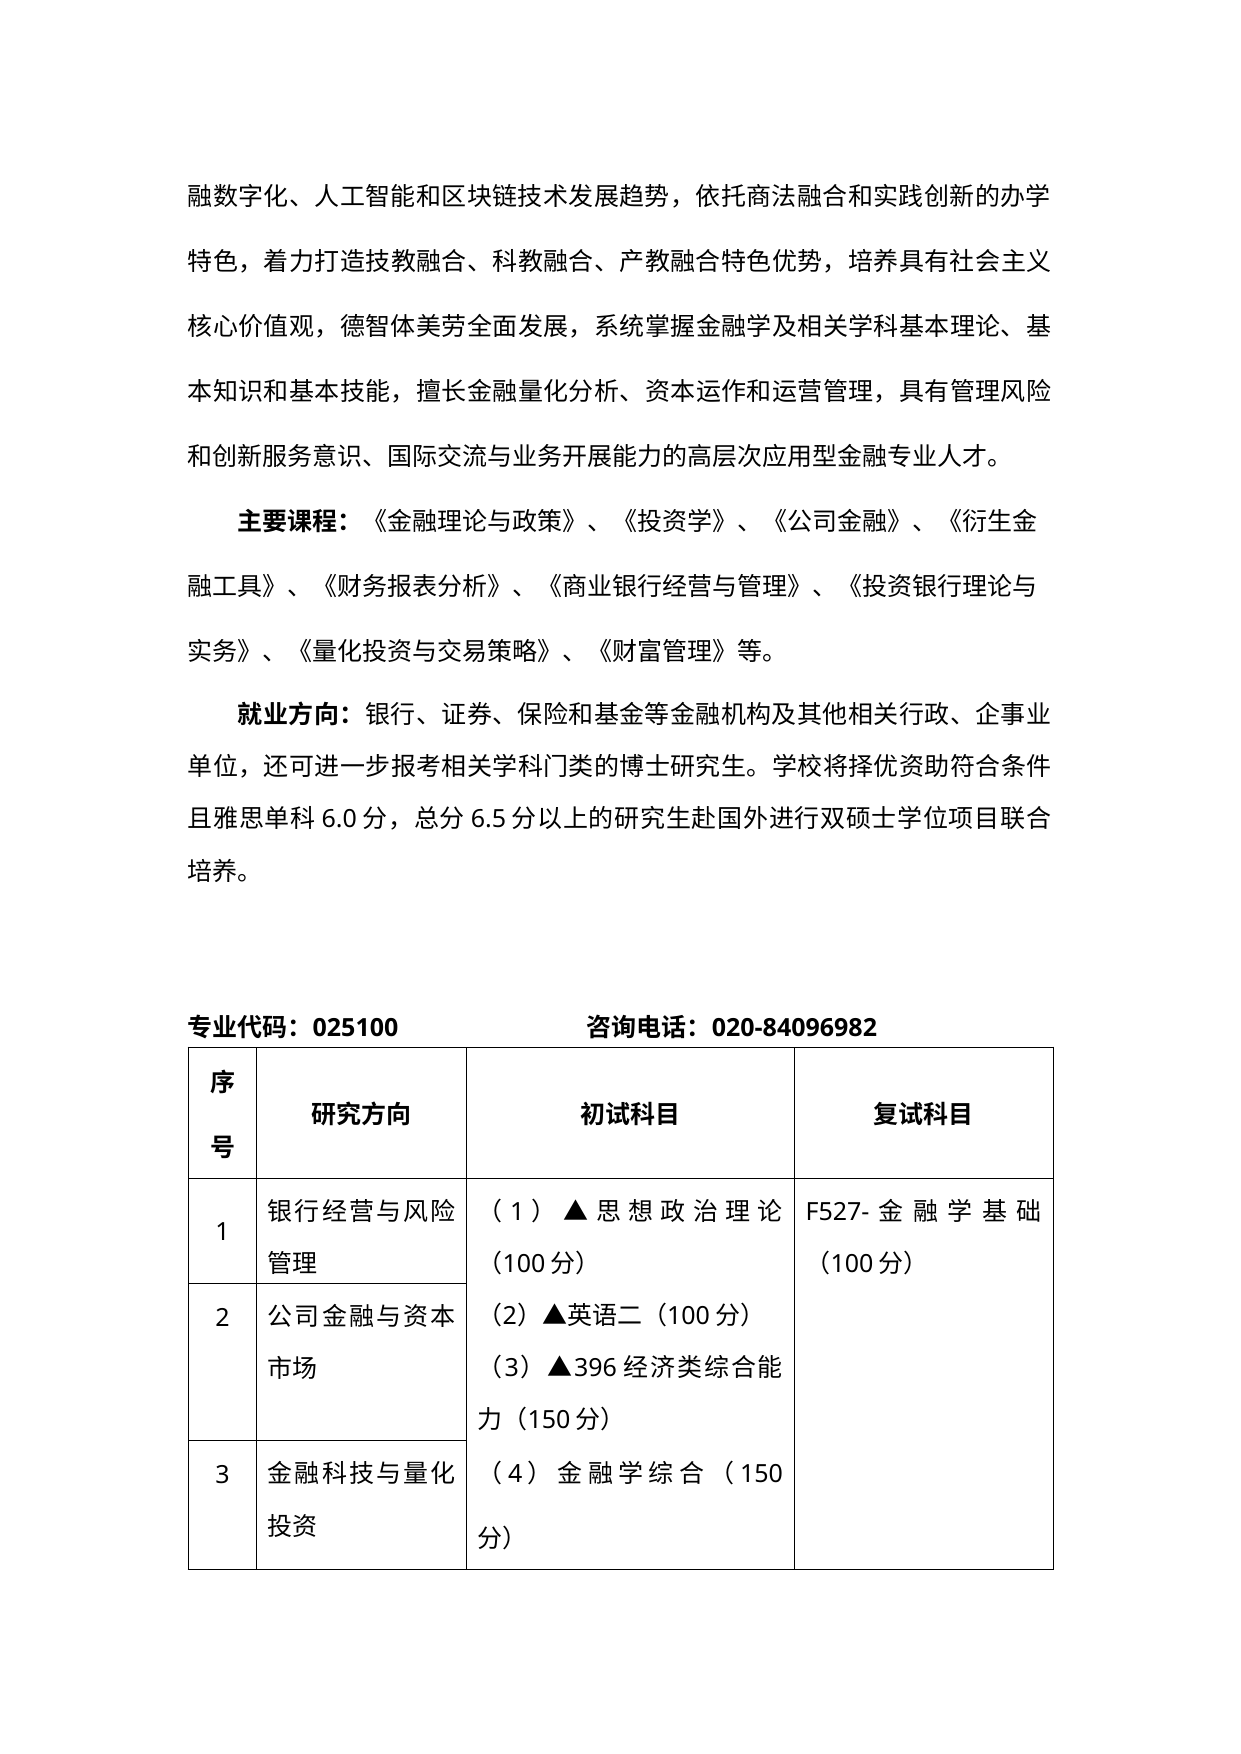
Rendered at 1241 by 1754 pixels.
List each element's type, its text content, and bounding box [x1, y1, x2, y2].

table_header 研究方向 [257, 1048, 466, 1178]
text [187, 162, 1053, 487]
table_cell （1）▲思想政治理论（100分） （2）▲英语二（100分） （3）▲396经济类综合能力（150分） （4）金融学综合（150分） [467, 1179, 794, 1569]
table_cell 3 [189, 1441, 256, 1569]
table_cell 1 [189, 1179, 256, 1283]
table_cell 2 [189, 1284, 256, 1440]
table_header 复试科目 [795, 1048, 1053, 1178]
text 就业方向：银行、证券、保险和基金等金融机构及其他相关行政、企事业单位，还可进一步报考相关学科门类的博士研究生。学校将择优资助符合条件且雅思单科6.0分，总分6.5分以上的研究生赴国外进行双硕士学位项目联合培养。 [187, 682, 1053, 890]
table_cell 公司金融与资本市场 [257, 1284, 466, 1440]
text 专业代码：025100 咨询电话：020-84096982 [187, 994, 1053, 1047]
text 主要课程：《金融理论与政策》、《投资学》、《公司金融》、《衍生金融工具》、《财务报表分析》、《商业银行经营与管理》、《投资银行理论与实务》、《量化投资与交易策略》、《财富管理》等。 [187, 487, 1053, 682]
table_cell 银行经营与风险管理 [257, 1179, 466, 1283]
table_header 序号 [189, 1048, 256, 1178]
table_cell 金融科技与量化投资 [257, 1441, 466, 1569]
table_cell F527-金融学基础（100分） [795, 1179, 1053, 1569]
table_header 初试科目 [467, 1048, 794, 1178]
